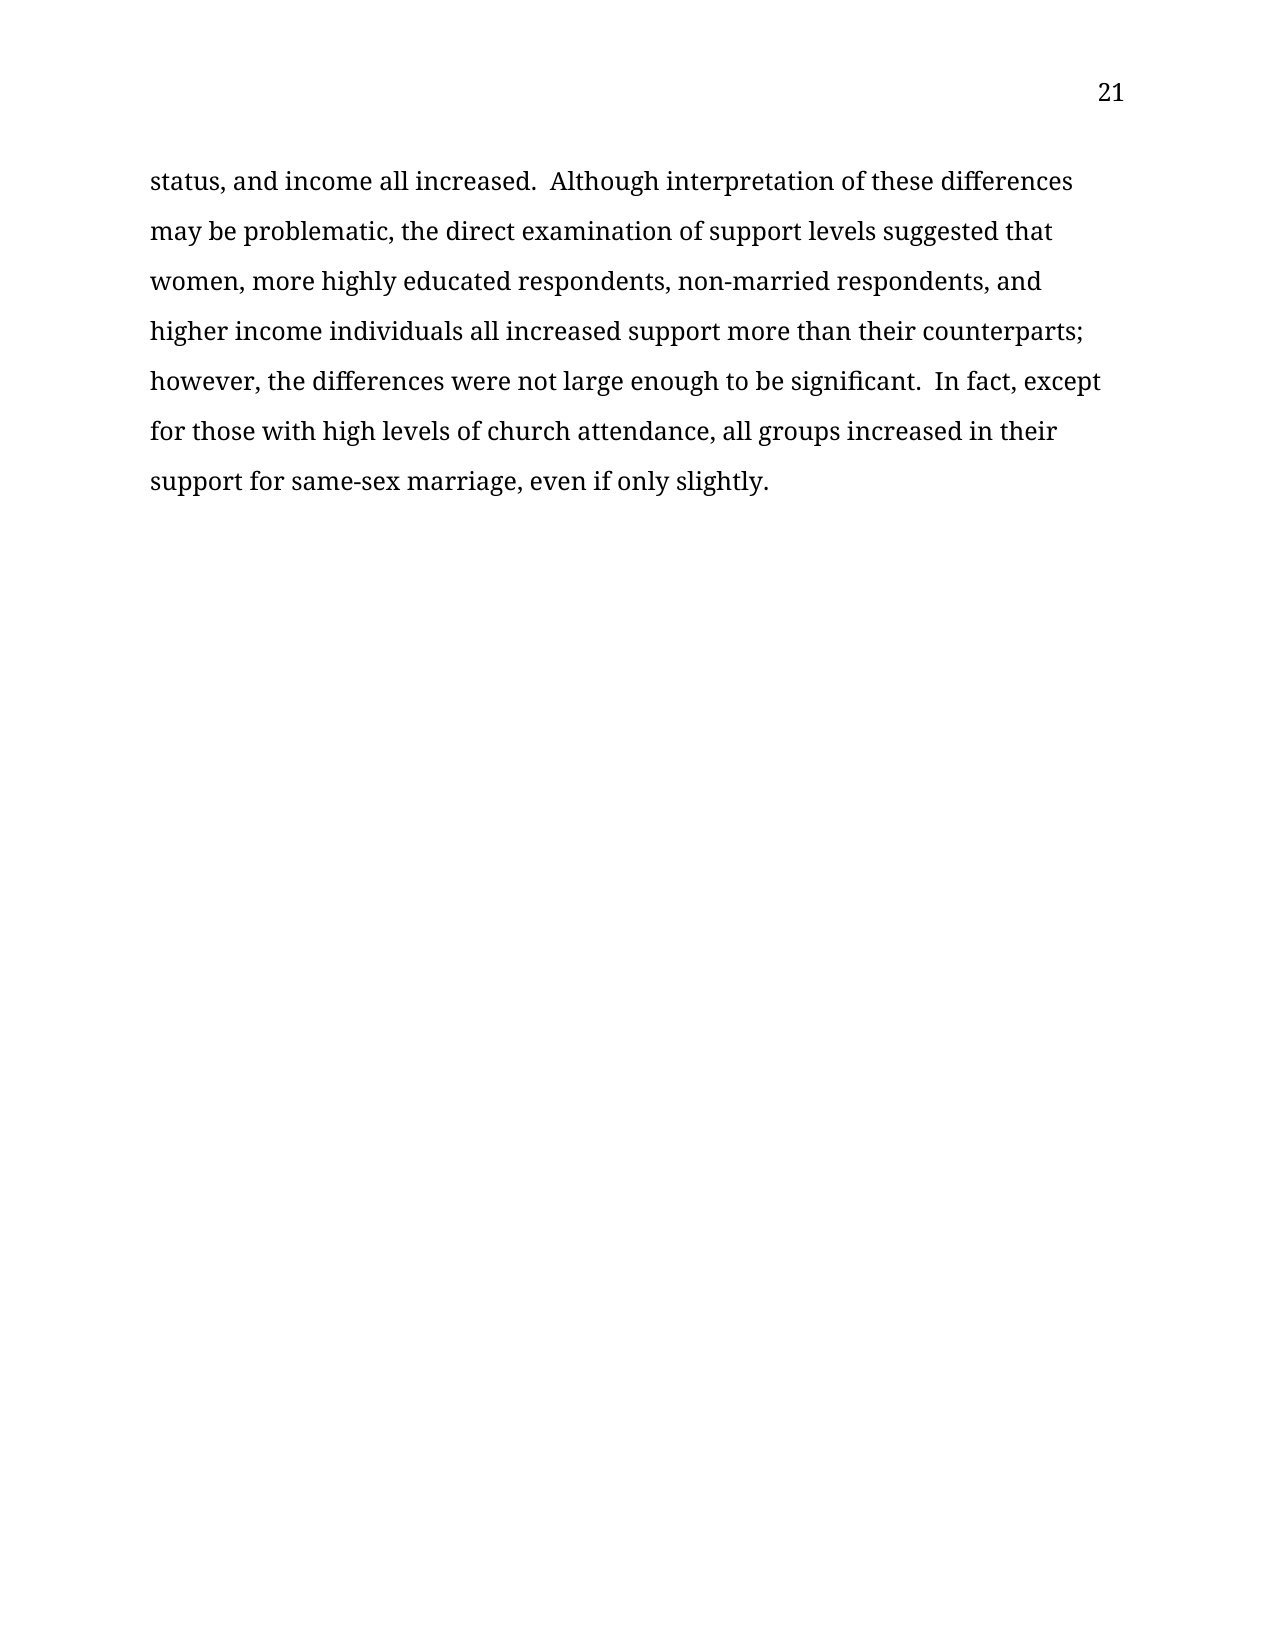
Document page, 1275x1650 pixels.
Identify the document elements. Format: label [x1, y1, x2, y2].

text [150, 150, 1125, 500]
